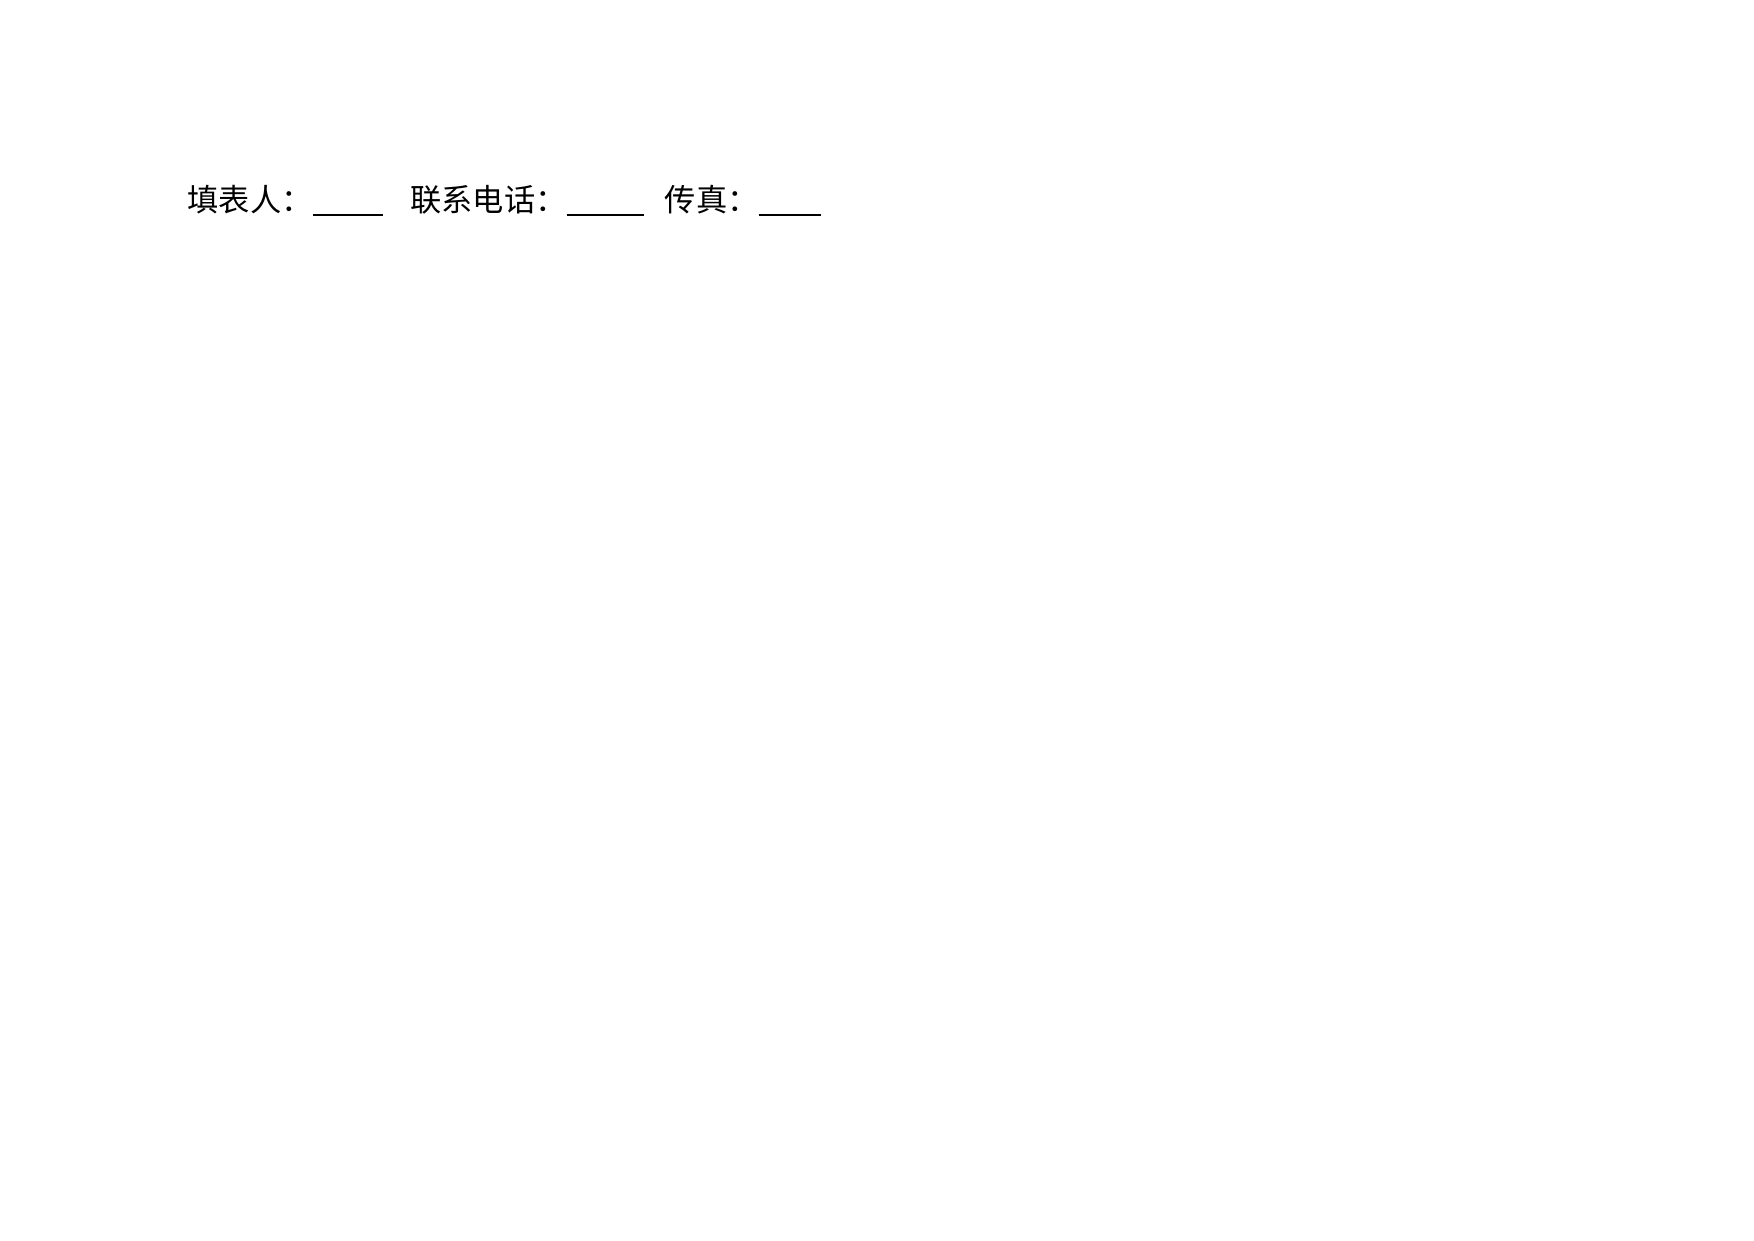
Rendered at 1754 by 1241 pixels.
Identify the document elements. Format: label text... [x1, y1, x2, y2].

text 填表人： 联系电话： 传真： [187, 165, 1567, 230]
